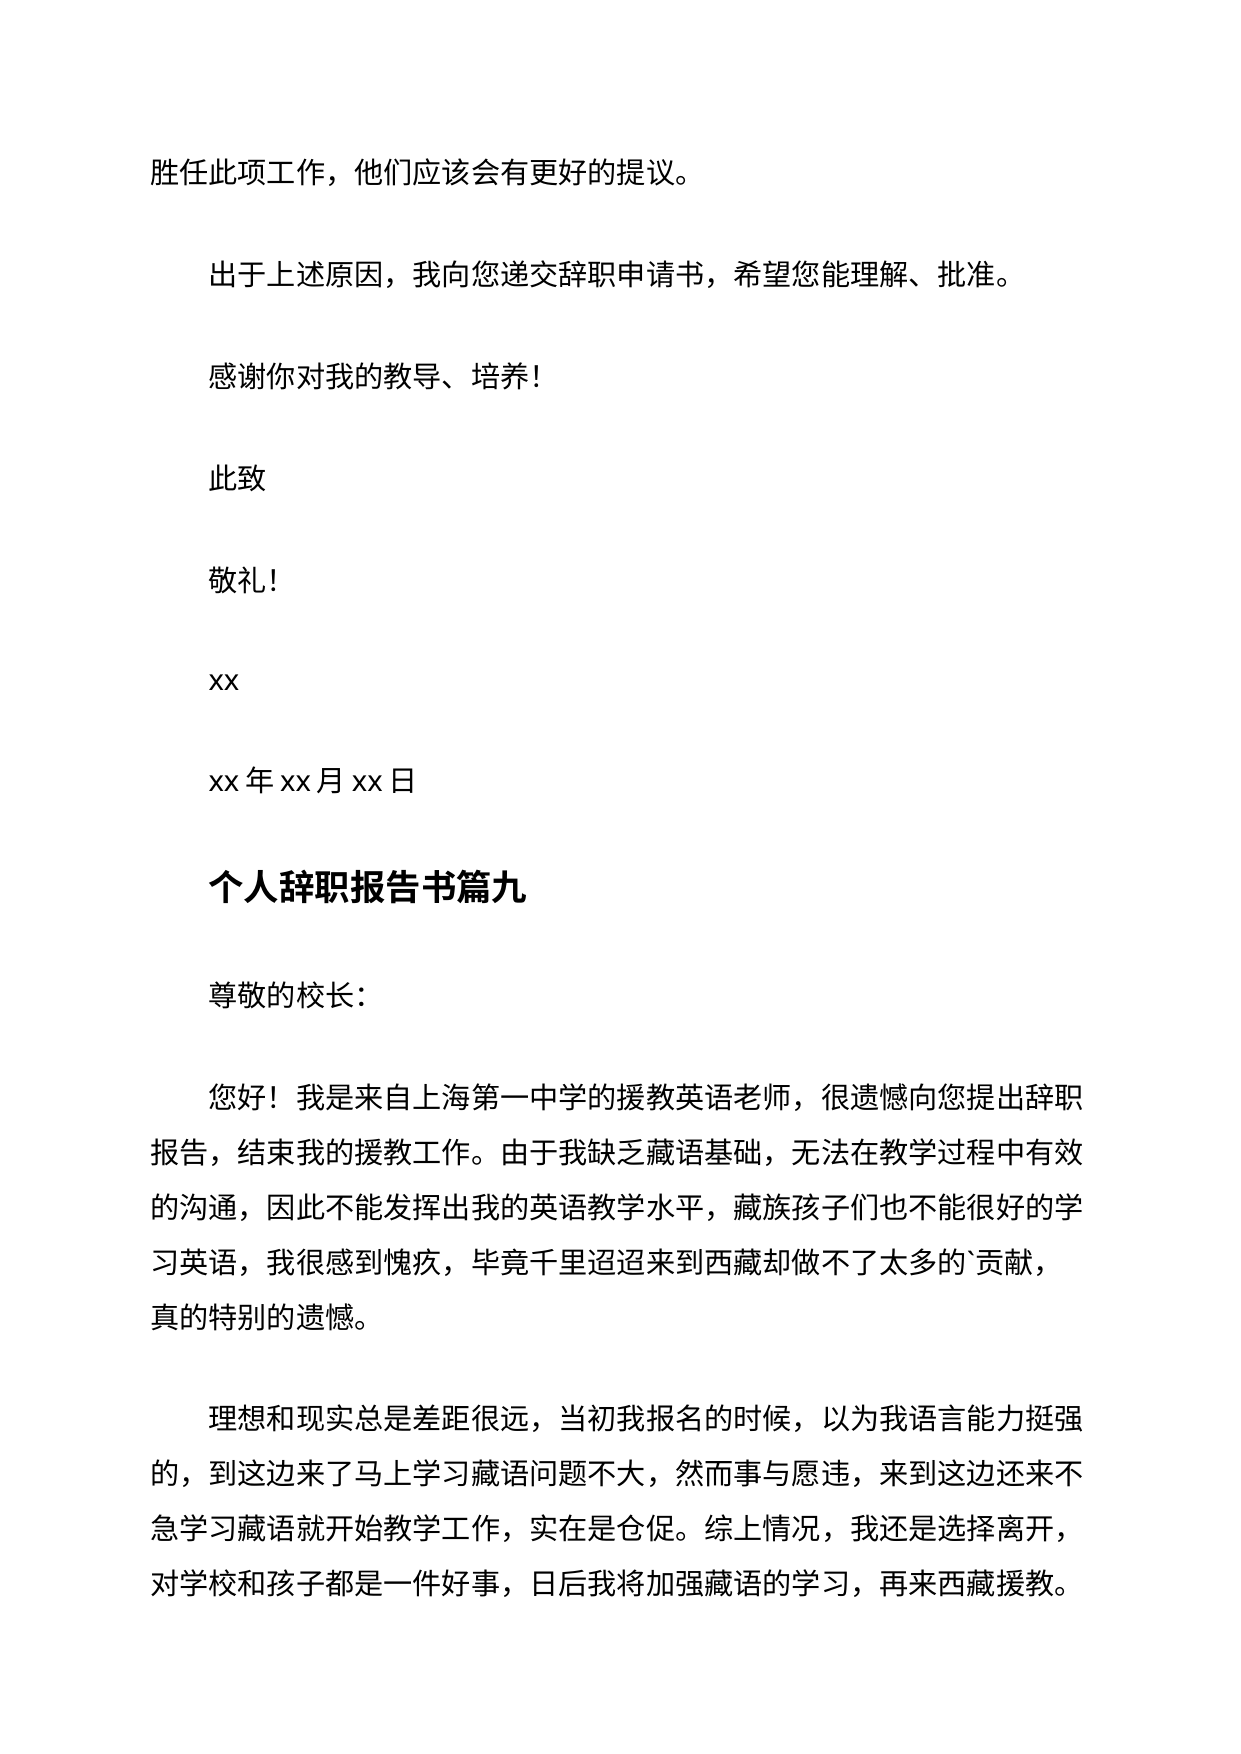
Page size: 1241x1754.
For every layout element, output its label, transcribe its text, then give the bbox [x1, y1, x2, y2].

text 感谢你对我的教导、培养！ [150, 353, 1090, 396]
text 您好！我是来自上海第一中学的援教英语老师，很遗憾向您提出辞职报告，结束我的援教工作。由于我缺乏藏语基础，无法在教学过程中有效的沟通，因此不能发挥出我的英语教学水平，藏族孩子们也不能很好的学习英语，我很感到愧疚，毕竟千里迢迢来到西藏却做不了太多的`贡献，真的特别的遗憾。 [150, 1074, 1090, 1336]
text 理想和现实总是差距很远，当初我报名的时候，以为我语言能力挺强的，到这边来了马上学习藏语问题不大，然而事与愿违，来到这边还来不急学习藏语就开始教学工作，实在是仓促。综上情况，我还是选择离开，对学校和孩子都是一件好事，日后我将加强藏语的学习，再来西藏援教。 [150, 1396, 1090, 1603]
text xx [150, 659, 1090, 698]
text 敬礼！ [150, 557, 1090, 599]
text 此致 [150, 455, 1090, 498]
text 尊敬的校长： [150, 973, 1090, 1015]
text 个人辞职报告书篇九 [150, 859, 1090, 911]
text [150, 150, 1090, 192]
text xx年xx月xx日 [150, 757, 1090, 800]
text 出于上述原因，我向您递交辞职申请书，希望您能理解、批准。 [150, 252, 1090, 294]
